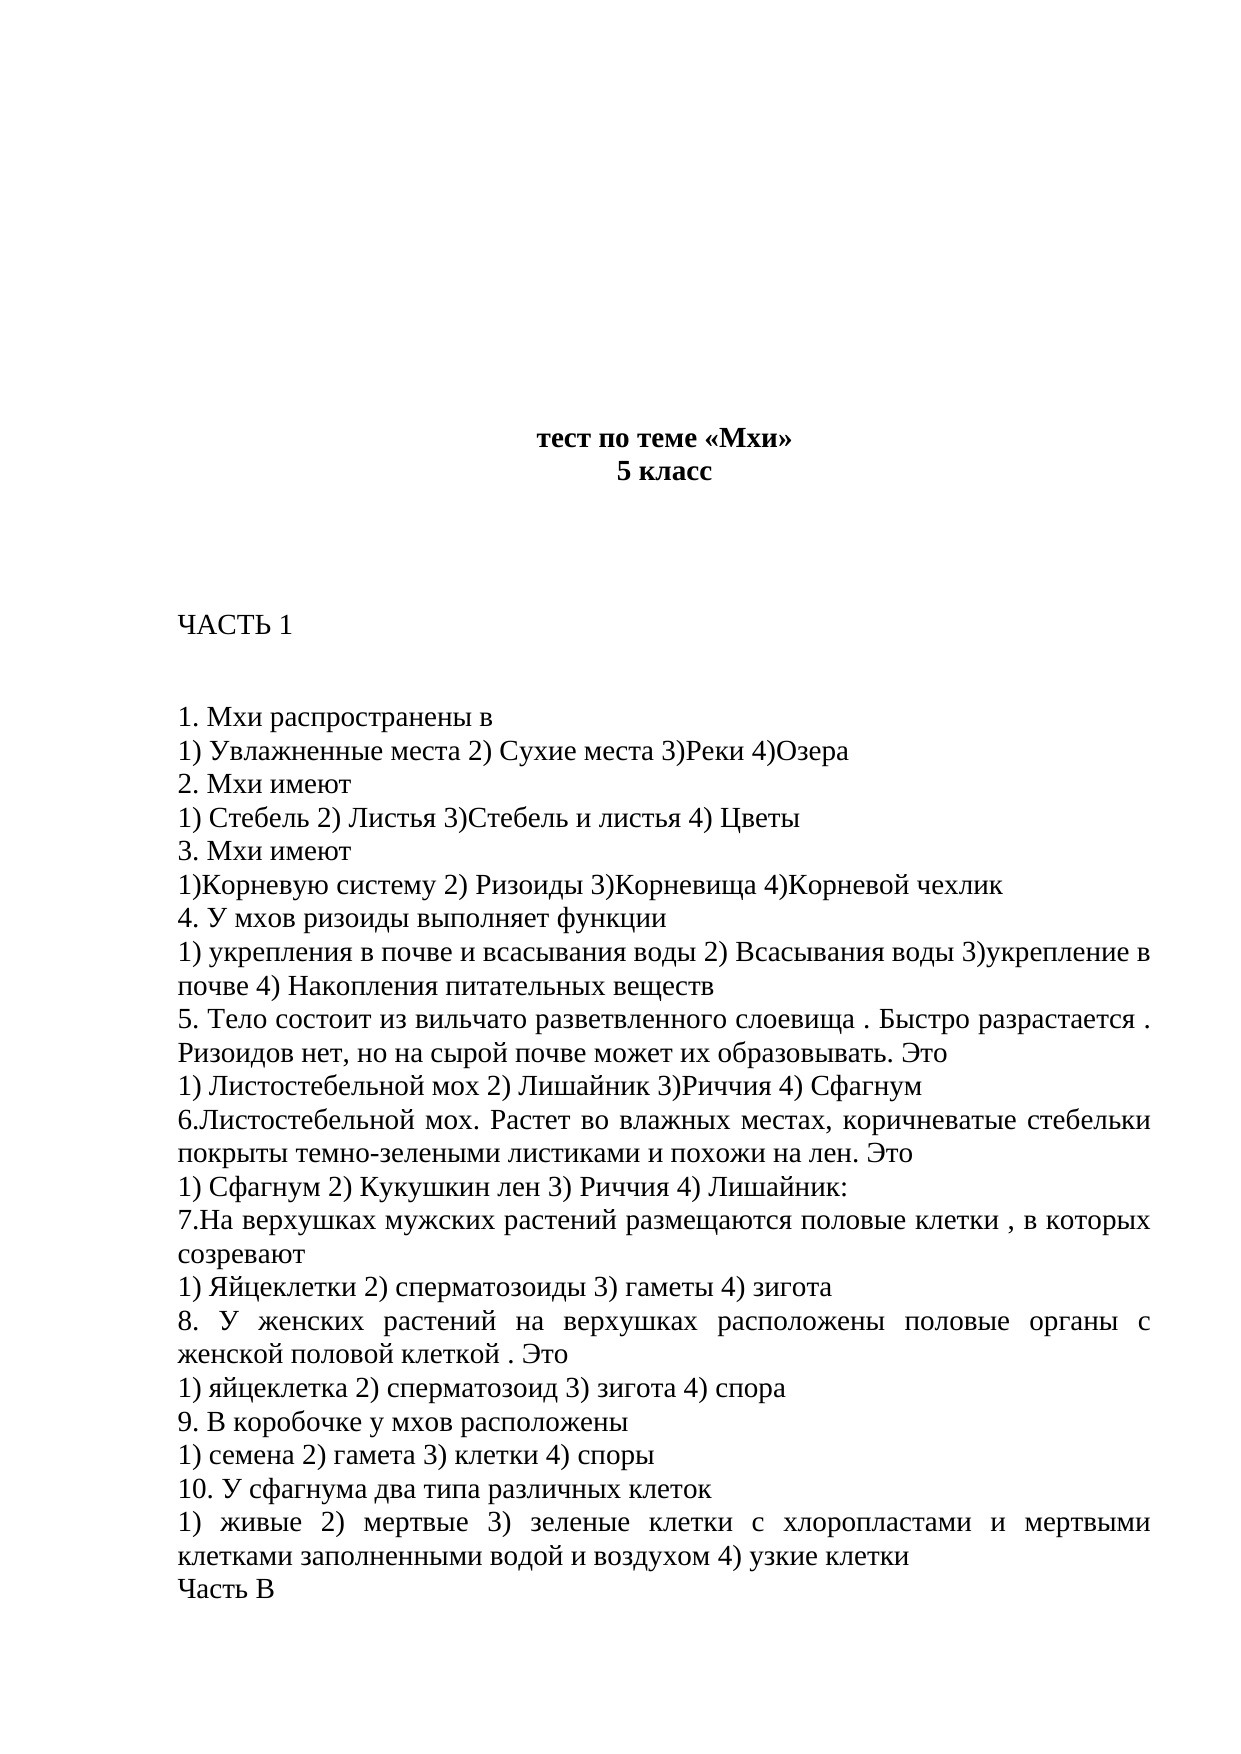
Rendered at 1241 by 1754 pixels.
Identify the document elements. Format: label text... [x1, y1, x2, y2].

text 1) Сфагнум 2) Кукушкин лен 3) Риччия 4) Лишайник: [177, 1169, 1152, 1202]
text 1) Стебель 2) Листья 3)Стебель и листья 4) Цветы [177, 800, 1152, 833]
text 7.На верхушках мужских растений размещаются половые клетки , в которых созревают [177, 1202, 1152, 1269]
text Часть В [177, 1571, 1152, 1605]
text 1)Корневую систему 2) Ризоиды 3)Корневища 4)Корневой чехлик [177, 867, 1152, 901]
text 1) яйцеклетка 2) сперматозоид 3) зигота 4) спора [177, 1370, 1152, 1404]
text 1) семена 2) гамета 3) клетки 4) споры [177, 1437, 1152, 1471]
text 5 класс [177, 453, 1152, 487]
text 8. У женских растений на верхушках расположены половые органы с женской половой клеткой . Это [177, 1303, 1152, 1370]
text 10. У сфагнума два типа различных клеток [177, 1471, 1152, 1504]
text 3. Мхи имеют [177, 833, 1152, 867]
text тест по теме «Мхи» [177, 420, 1152, 453]
text 2. Мхи имеют [177, 766, 1152, 800]
text ЧАСТЬ 1 [177, 607, 1152, 641]
text 1) укрепления в почве и всасывания воды 2) Всасывания воды 3)укрепление в почве 4) Накопления питательных веществ [177, 934, 1152, 1001]
text 9. В коробочке у мхов расположены [177, 1404, 1152, 1437]
text 1. Мхи распространены в [177, 699, 1152, 733]
text 1) живые 2) мертвые 3) зеленые клетки с хлоропластами и мертвыми клетками заполненными водой и воздухом 4) узкие клетки [177, 1504, 1152, 1571]
text 5. Тело состоит из вильчато разветвленного слоевища . Быстро разрастается . Ризоидов нет, но на сырой почве может их образовывать. Это [177, 1001, 1152, 1068]
text 1) Яйцеклетки 2) сперматозоиды 3) гаметы 4) зигота [177, 1269, 1152, 1303]
text 6.Листостебельной мох. Растет во влажных местах, коричневатые стебельки покрыты темно-зелеными листиками и похожи на лен. Это [177, 1102, 1152, 1169]
text 4. У мхов ризоиды выполняет функции [177, 901, 1152, 934]
text 1) Листостебельной мох 2) Лишайник 3)Риччия 4) Сфагнум [177, 1068, 1152, 1102]
text 1) Увлажненные места 2) Сухие места 3)Реки 4)Озера [177, 733, 1152, 766]
